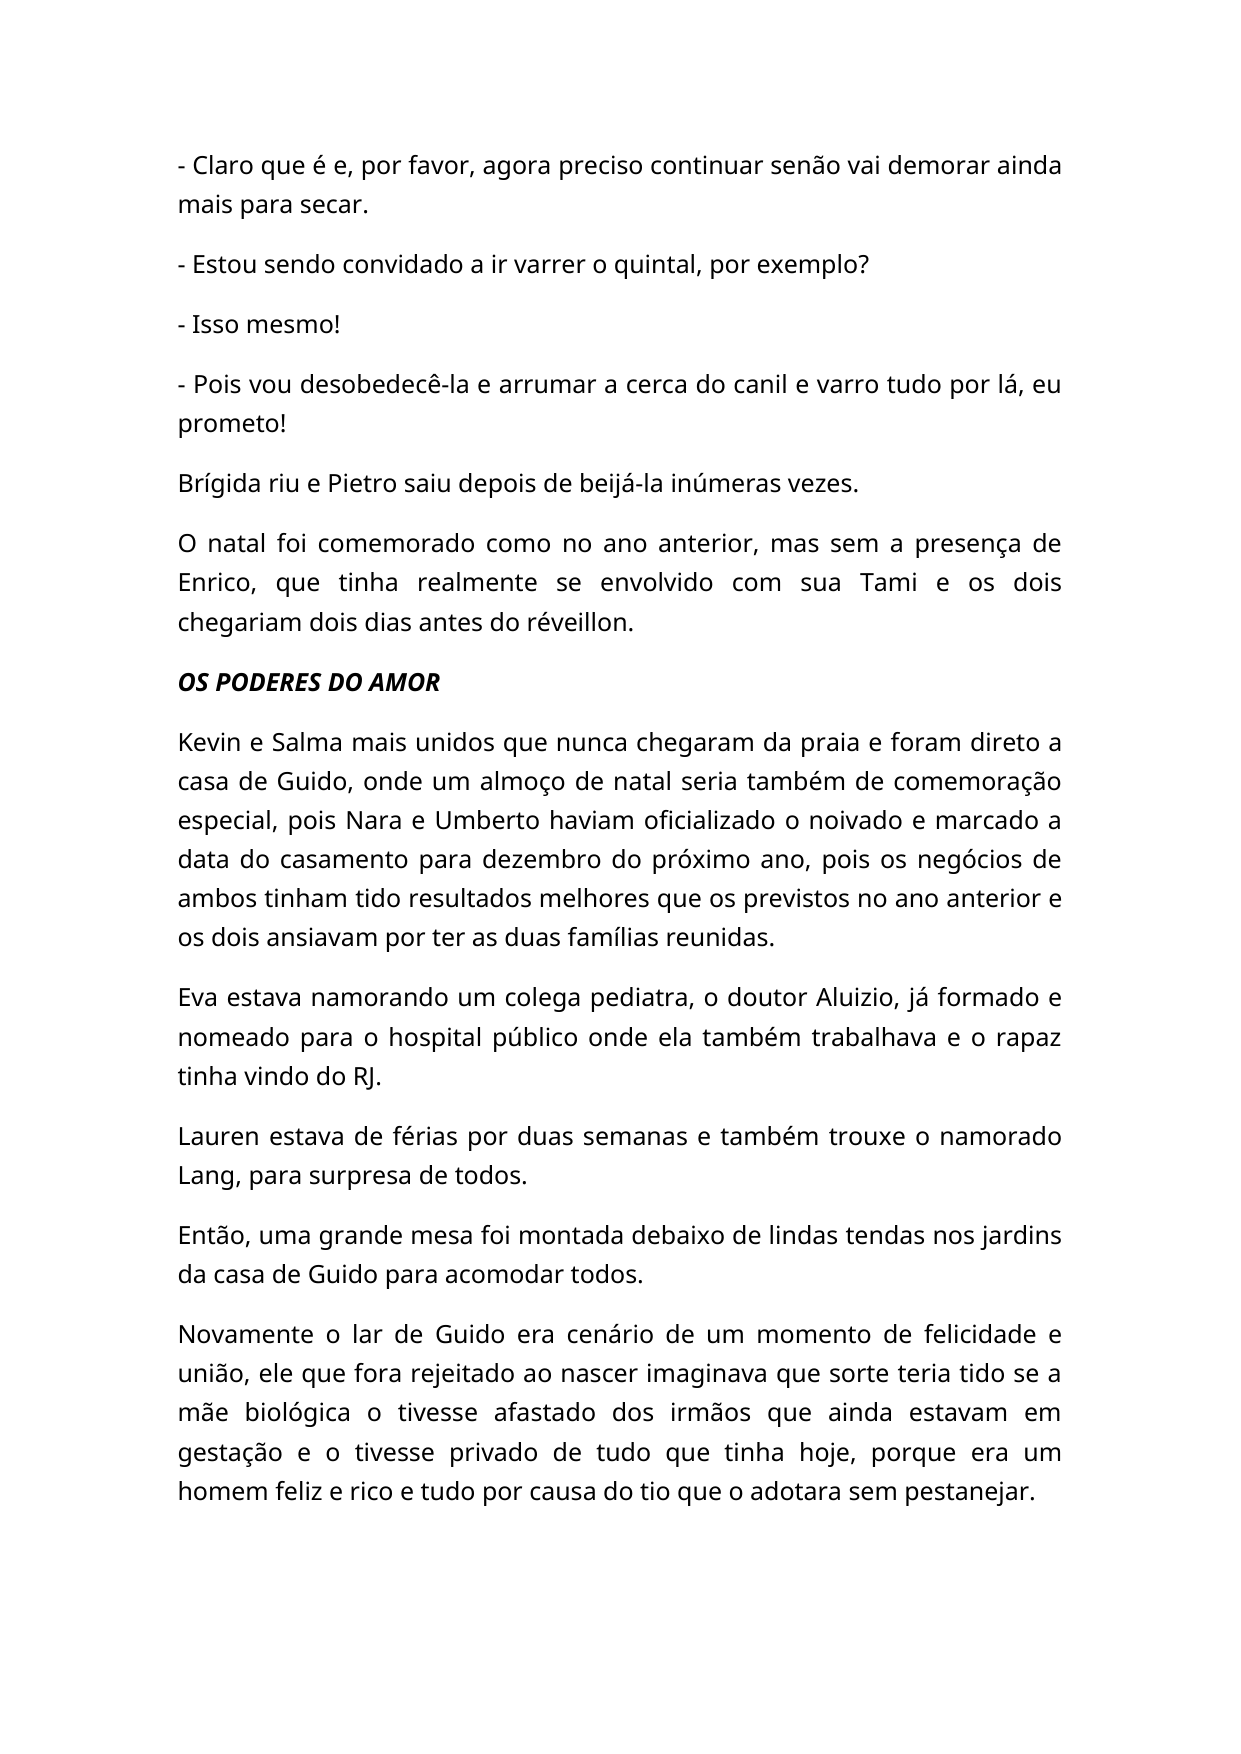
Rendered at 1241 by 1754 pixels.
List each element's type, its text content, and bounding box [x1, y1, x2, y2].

text OS PODERES DO AMOR [177, 664, 1063, 698]
text Kevin e Salma mais unidos que nunca chegaram da praia e foram direto a casa de Guido, onde um almoço de natal seria também de comemoração especial, pois Nara e Umberto haviam oficializado o noivado e marcado a data do casamento para dezembro do próximo ano, pois os negócios de ambos tinham tido resultados melhores que os previstos no ano anterior e os dois ansiavam por ter as duas famílias reunidas. [177, 724, 1063, 954]
text O natal foi comemorado como no ano anterior, mas sem a presença de Enrico, que tinha realmente se envolvido com sua Tami e os dois chegariam dois dias antes do réveillon. [177, 526, 1063, 638]
text - Isso mesmo! [177, 307, 1063, 341]
text - Claro que é e, por favor, agora preciso continuar senão vai demorar ainda mais para secar. [177, 148, 1063, 221]
text Eva estava namorando um colega pediatra, o doutor Aluizio, já formado e nomeado para o hospital público onde ela também trabalhava e o rapaz tinha vindo do RJ. [177, 980, 1063, 1092]
text - Pois vou desobedecê-la e arrumar a cerca do canil e varro tudo por lá, eu prometo! [177, 367, 1063, 440]
text Então, uma grande mesa foi montada debaixo de lindas tendas nos jardins da casa de Guido para acomodar todos. [177, 1218, 1063, 1291]
text - Estou sendo convidado a ir varrer o quintal, por exemplo? [177, 247, 1063, 281]
text Brígida riu e Pietro saiu depois de beijá-la inúmeras vezes. [177, 466, 1063, 500]
text Novamente o lar de Guido era cenário de um momento de felicidade e união, ele que fora rejeitado ao nascer imaginava que sorte teria tido se a mãe biológica o tivesse afastado dos irmãos que ainda estavam em gestação e o tivesse privado de tudo que tinha hoje, porque era um homem feliz e rico e tudo por causa do tio que o adotara sem pestanejar. [177, 1317, 1063, 1507]
text Lauren estava de férias por duas semanas e também trouxe o namorado Lang, para surpresa de todos. [177, 1118, 1063, 1192]
